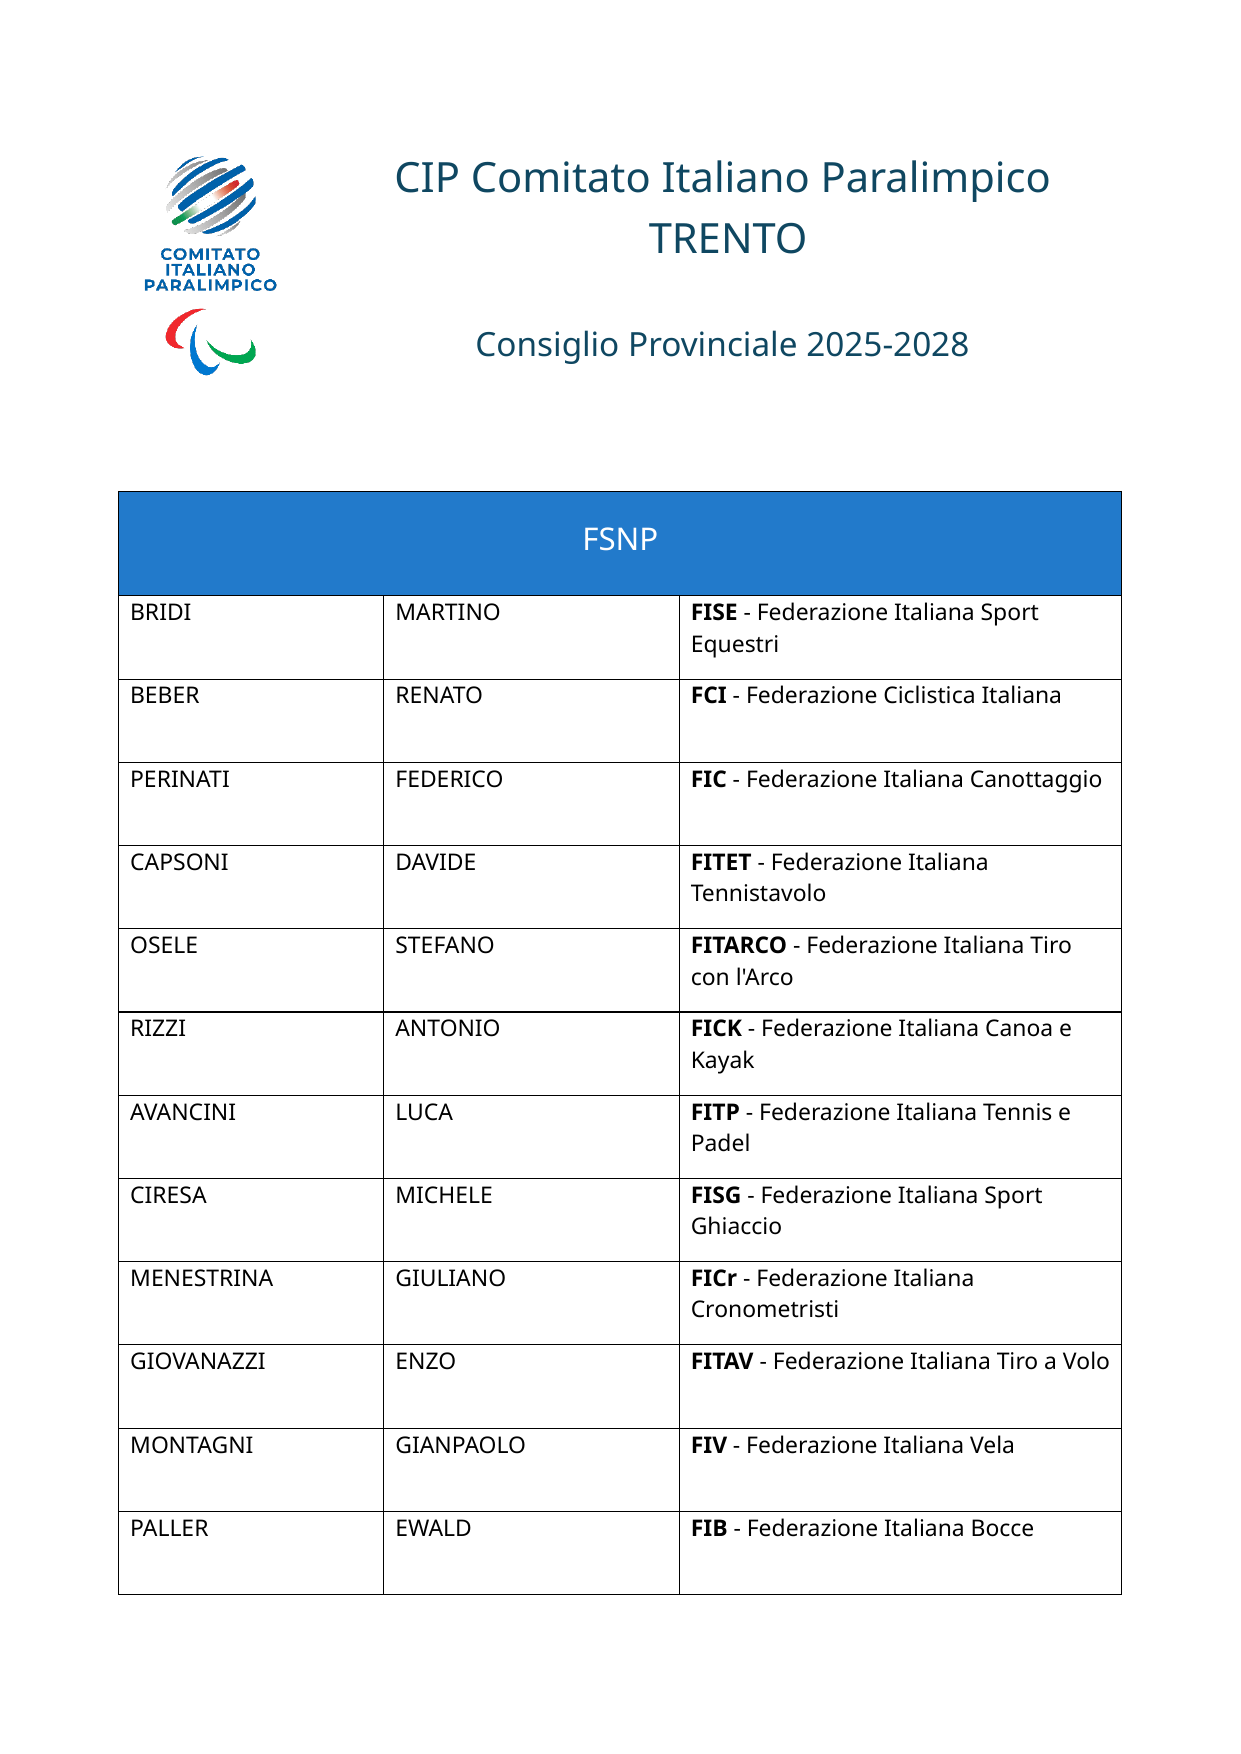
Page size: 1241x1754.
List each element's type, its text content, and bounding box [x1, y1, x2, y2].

table_cell ENZO [384, 1345, 679, 1427]
table_cell RENATO [384, 680, 679, 762]
table_cell FITAV - Federazione Italiana Tiro a Volo [680, 1345, 1121, 1427]
table_cell PERINATI [119, 763, 383, 845]
table_cell RIZZI [119, 1013, 383, 1094]
table_cell LUCA [384, 1096, 679, 1178]
table_cell PALLER [119, 1512, 383, 1594]
table_cell FITET - Federazione Italiana Tennistavolo [680, 846, 1121, 928]
table_cell FCI - Federazione Ciclistica Italiana [680, 680, 1121, 762]
table_cell GIANPAOLO [384, 1429, 679, 1511]
table_cell FIC - Federazione Italiana Canottaggio [680, 763, 1121, 845]
table_cell MONTAGNI [119, 1429, 383, 1511]
table_cell FISE - Federazione Italiana Sport Equestri [680, 596, 1121, 678]
table_cell FIB - Federazione Italiana Bocce [680, 1512, 1121, 1594]
table_cell CIRESA [119, 1179, 383, 1261]
table_cell OSELE [119, 929, 383, 1011]
table_header FSNP [119, 492, 1121, 595]
table_cell FICK - Federazione Italiana Canoa e Kayak [680, 1013, 1121, 1094]
table_cell EWALD [384, 1512, 679, 1594]
table_cell FITARCO - Federazione Italiana Tiro con l'Arco [680, 929, 1121, 1011]
table_cell ANTONIO [384, 1013, 679, 1094]
table_cell GIULIANO [384, 1262, 679, 1344]
table_cell CAPSONI [119, 846, 383, 928]
subtitle Consiglio Provinciale 2025-2028 [304, 321, 1122, 366]
table_cell MARTINO [384, 596, 679, 678]
table_cell AVANCINI [119, 1096, 383, 1178]
table_cell FEDERICO [384, 763, 679, 845]
table_cell STEFANO [384, 929, 679, 1011]
table_cell BEBER [119, 680, 383, 762]
table_cell MICHELE [384, 1179, 679, 1261]
table_cell GIOVANAZZI [119, 1345, 383, 1427]
table_cell DAVIDE [384, 846, 679, 928]
subtitle CIP Comitato Italiano Paralimpico [304, 148, 1122, 204]
table_cell MENESTRINA [119, 1262, 383, 1344]
table_cell FISG - Federazione Italiana Sport Ghiaccio [680, 1179, 1121, 1261]
subtitle TRENTO [304, 209, 1122, 266]
table_cell FICr - Federazione Italiana Cronometristi [680, 1262, 1121, 1344]
picture [117, 147, 304, 384]
table_cell FITP - Federazione Italiana Tennis e Padel [680, 1096, 1121, 1178]
table_cell BRIDI [119, 596, 383, 678]
table_cell FIV - Federazione Italiana Vela [680, 1429, 1121, 1511]
